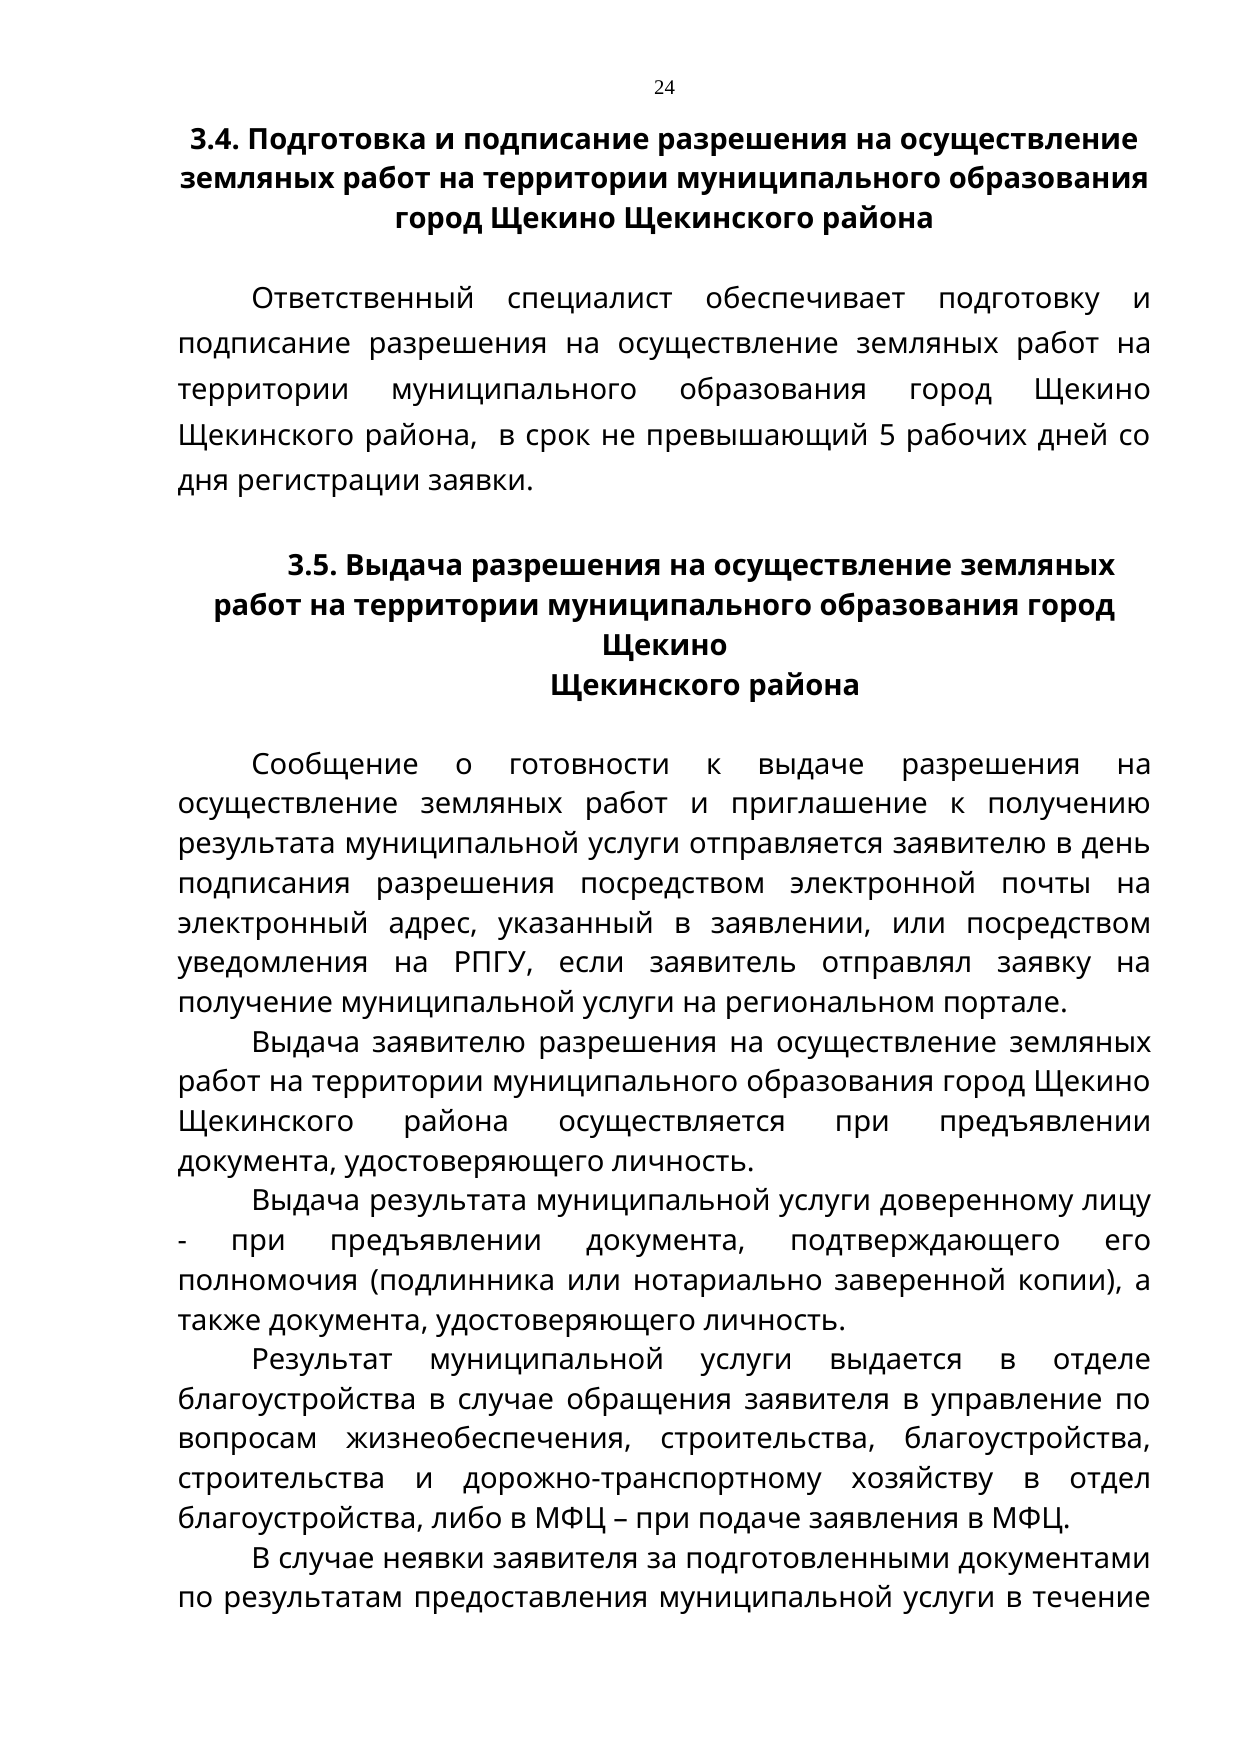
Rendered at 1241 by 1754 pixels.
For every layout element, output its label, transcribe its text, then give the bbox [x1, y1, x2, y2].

text Выдача результата муниципальной услуги доверенному лицу - при предъявлении документа, подтверждающего его полномочия (подлинника или нотариально заверенной копии), а также документа, удостоверяющего личность. [177, 1180, 1152, 1338]
text Результат муниципальной услуги выдается в отделе благоустройства в случае обращения заявителя в управление по вопросам жизнеобеспечения, строительства, благоустройства, строительства и дорожно-транспортному хозяйству в отдел благоустройства, либо в МФЦ – при подаче заявления в МФЦ. [177, 1338, 1152, 1537]
text Выдача заявителю разрешения на осуществление земляных работ на территории муниципального образования город Щекино Щекинского района осуществляется при предъявлении документа, удостоверяющего личность. [177, 1021, 1152, 1180]
text 3.5. Выдача разрешения на осуществление земляных работ на территории муниципального образования город Щекино [177, 545, 1152, 664]
text Сообщение о готовности к выдаче разрешения на осуществление земляных работ и приглашение к получению результата муниципальной услуги отправляется заявителю в день подписания разрешения посредством электронной почты на электронный адрес, указанный в заявлении, или посредством уведомления на РПГУ, если заявитель отправлял заявку на получение муниципальной услуги на региональном портале. [177, 743, 1152, 1021]
text 3.4. Подготовка и подписание разрешения на осуществление земляных работ на территории муниципального образования город Щекино Щекинского района [177, 118, 1152, 237]
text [177, 1537, 1152, 1616]
text Ответственный специалист обеспечивает подготовку и подписание разрешения на осуществление земляных работ на территории муниципального образования город Щекино Щекинского района, в срок не превышающий 5 рабочих дней со дня регистрации заявки. [177, 277, 1152, 499]
text Щекинского района [177, 664, 1152, 703]
